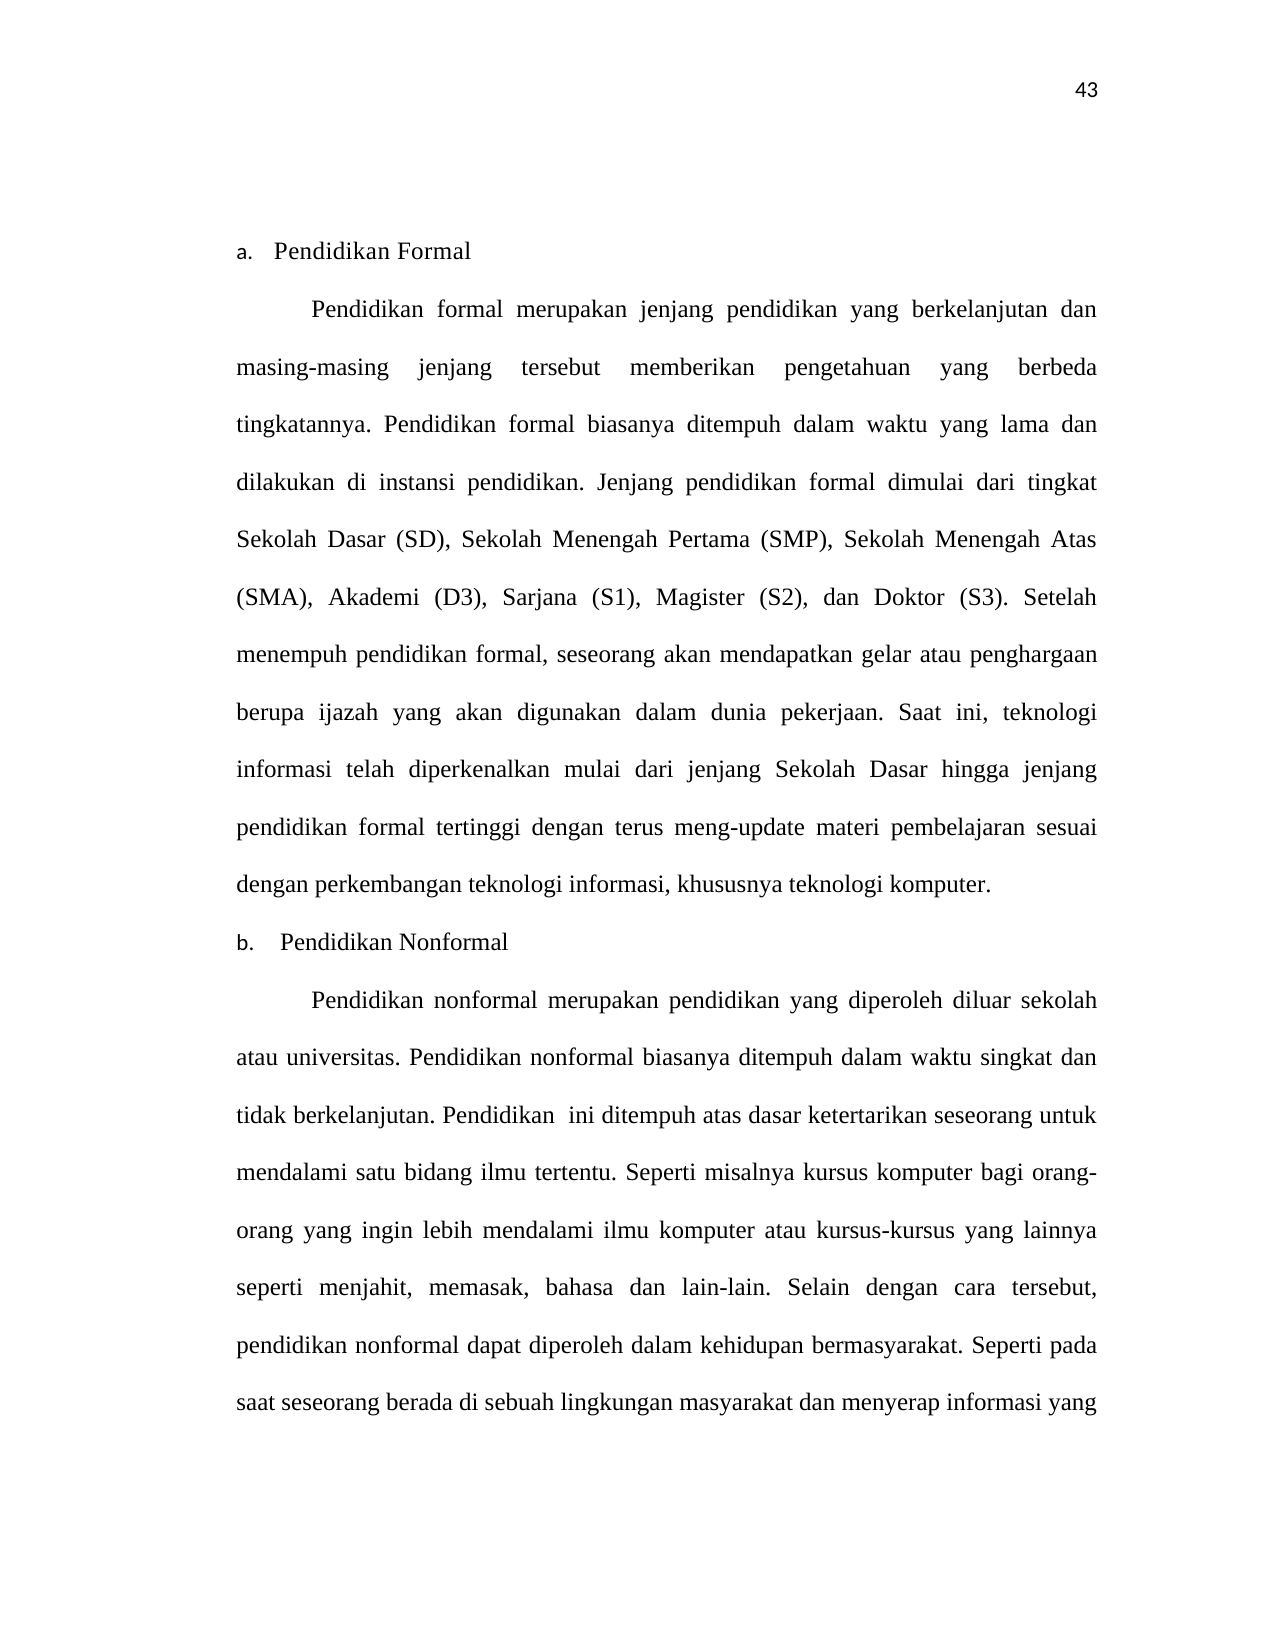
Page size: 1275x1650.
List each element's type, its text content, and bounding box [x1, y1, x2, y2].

text Pendidikan formal merupakan jenjang pendidikan yang berkelanjutan dan masing-masing jenjang tersebut memberikan pengetahuan yang berbeda tingkatannya. Pendidikan formal biasanya ditempuh dalam waktu yang lama dan dilakukan di instansi pendidikan. Jenjang pendidikan formal dimulai dari tingkat Sekolah Dasar (SD), Sekolah Menengah Pertama (SMP), Sekolah Menengah Atas (SMA), Akademi (D3), Sarjana (S1), Magister (S2), dan Doktor (S3). Setelah menempuh pendidikan formal, seseorang akan mendapatkan gelar atau penghargaan berupa ijazah yang akan digunakan dalam dunia pekerjaan. Saat ini, teknologi informasi telah diperkenalkan mulai dari jenjang Sekolah Dasar hingga jenjang pendidikan formal tertinggi dengan terus meng-update materi pembelajaran sesuai dengan perkembangan teknologi informasi, khususnya teknologi komputer. [236, 294, 1098, 898]
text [236, 985, 1098, 1416]
list Pendidikan Nonformal [236, 927, 1098, 956]
list Pendidikan Formal [236, 236, 1098, 265]
